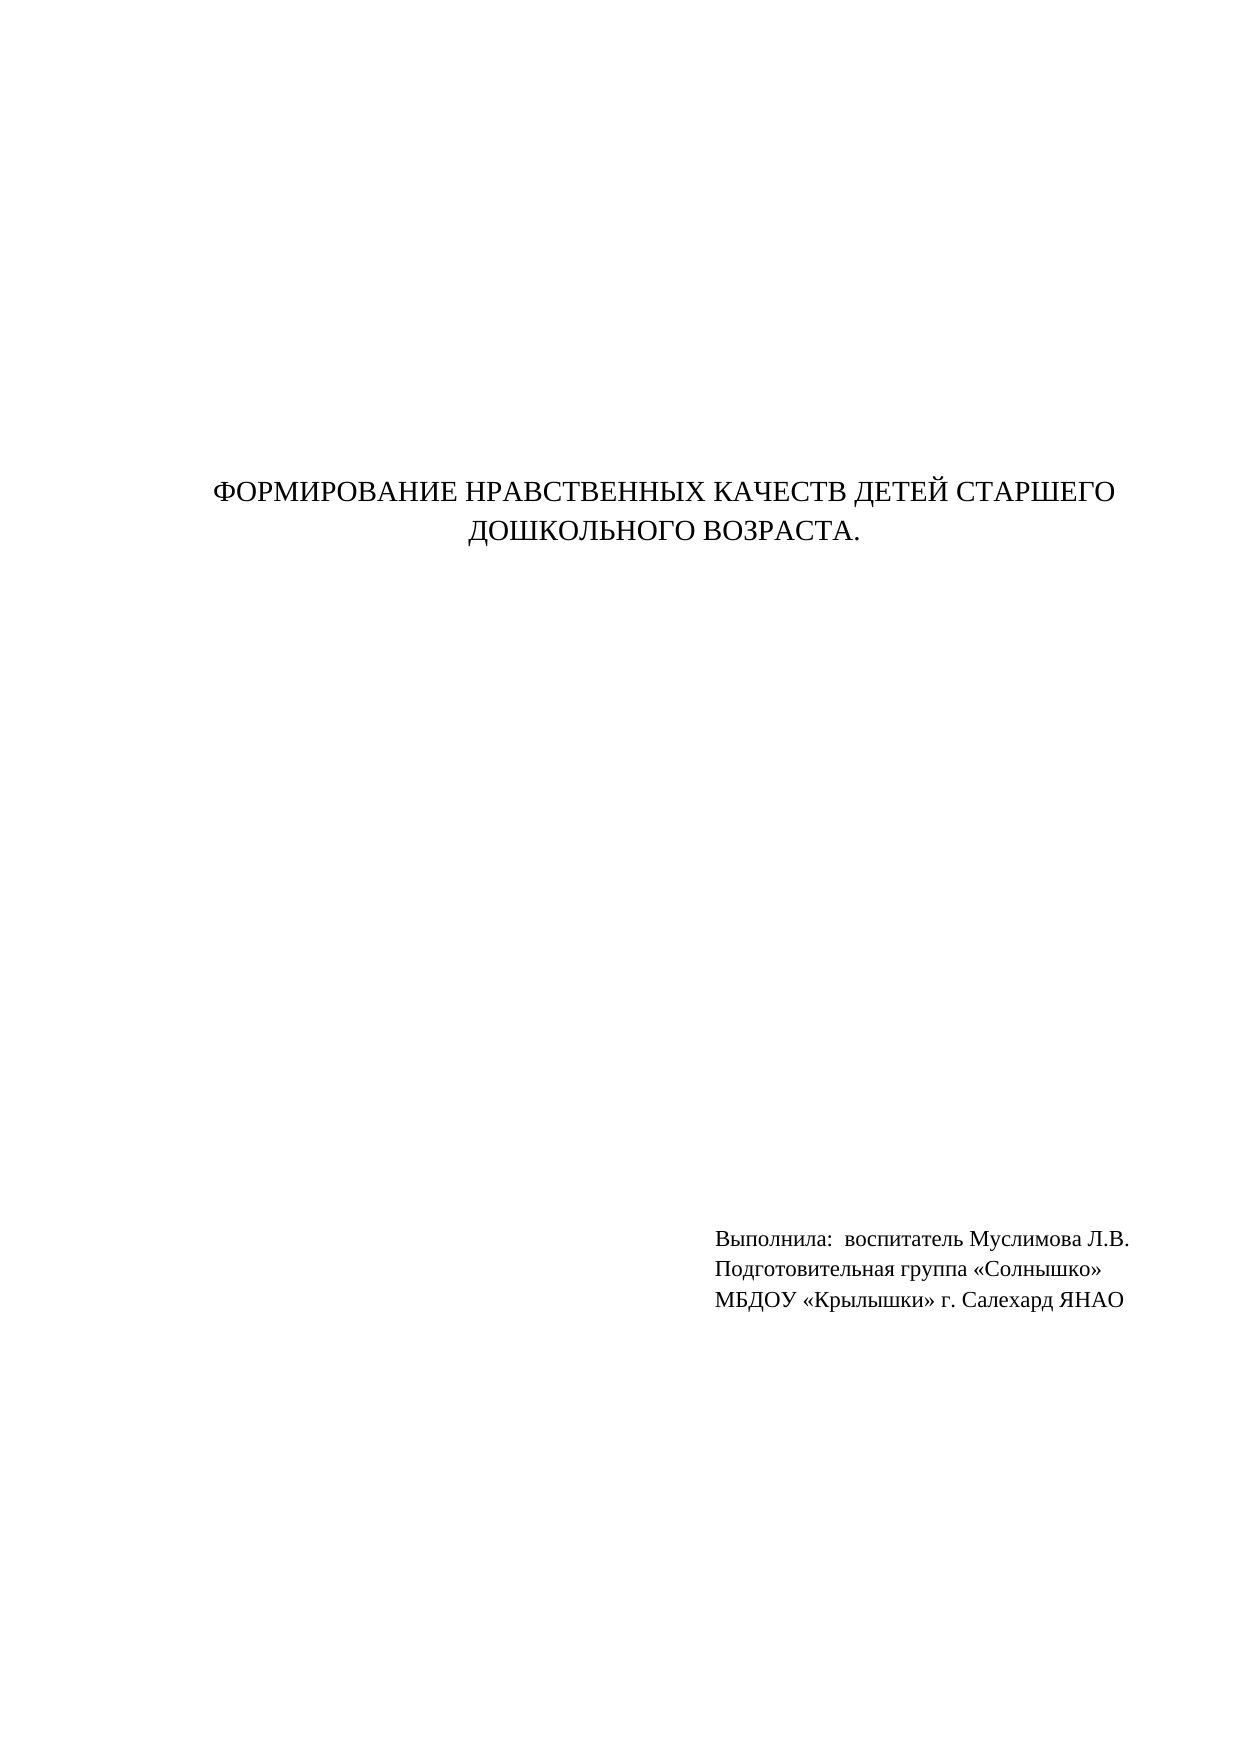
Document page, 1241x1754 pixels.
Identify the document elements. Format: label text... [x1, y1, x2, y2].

text Подготовительная группа «Солнышко» [177, 1256, 1152, 1282]
text МБДОУ «Крылышки» г. Салехард ЯНАО [177, 1286, 1152, 1312]
text ФОРМИРОВАНИЕ НРАВСТВЕННЫХ КАЧЕСТВ ДЕТЕЙ СТАРШЕГО ДОШКОЛЬНОГО ВОЗРАСТА. [177, 474, 1152, 546]
text Выполнила: воспитатель Муслимова Л.В. [177, 1225, 1152, 1251]
